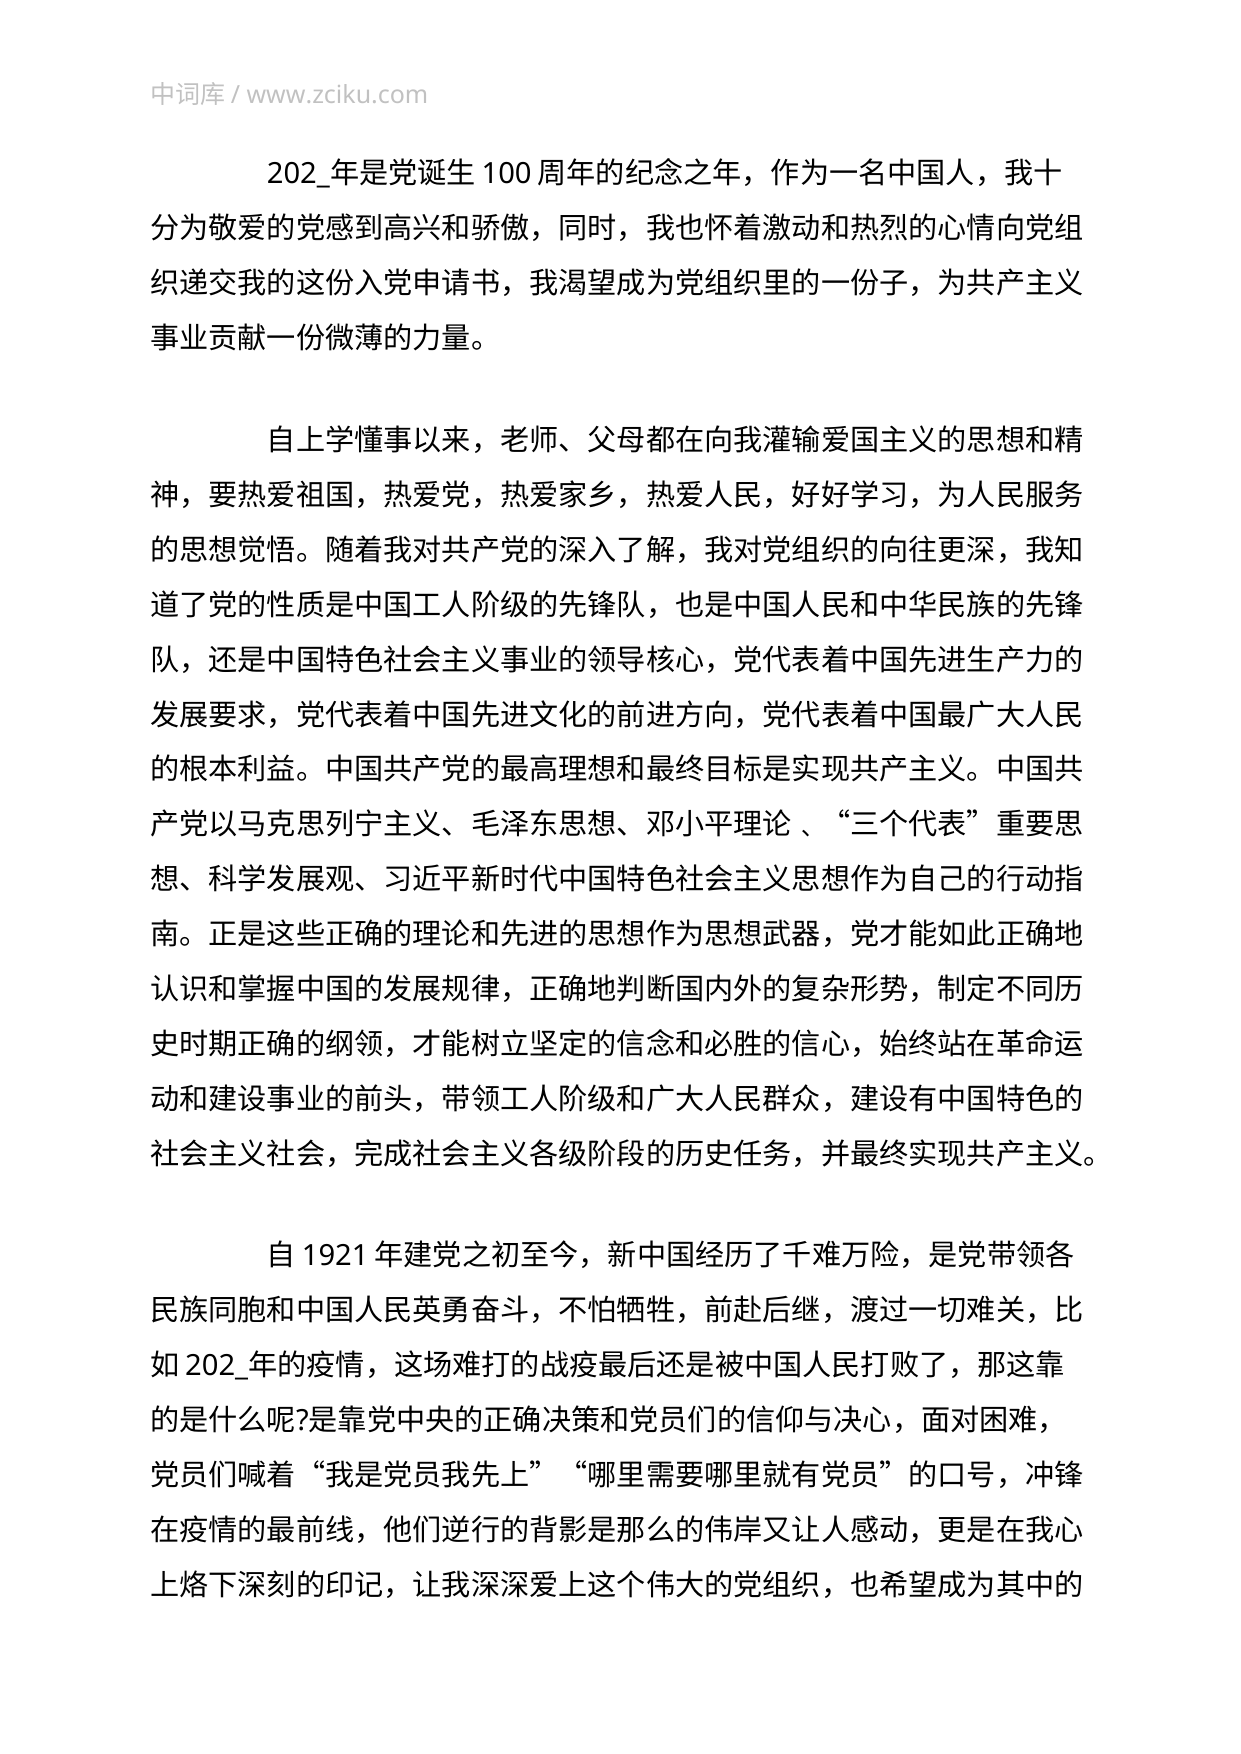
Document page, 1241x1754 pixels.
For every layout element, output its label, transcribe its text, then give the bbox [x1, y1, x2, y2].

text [150, 1232, 1090, 1604]
text 自上学懂事以来，老师、父母都在向我灌输爱国主义的思想和精神，要热爱祖国，热爱党，热爱家乡，热爱人民，好好学习，为人民服务的思想觉悟。随着我对共产党的深入了解，我对党组织的向往更深，我知道了党的性质是中国工人阶级的先锋队，也是中国人民和中华民族的先锋队，还是中国特色社会主义事业的领导核心，党代表着中国先进生产力的发展要求，党代表着中国先进文化的前进方向，党代表着中国最广大人民的根本利益。中国共产党的最高理想和最终目标是实现共产主义。中国共产党以马克思列宁主义、毛泽东思想、邓小平理论﹑“三个代表”重要思想、科学发展观、习近平新时代中国特色社会主义思想作为自己的行动指南。正是这些正确的理论和先进的思想作为思想武器，党才能如此正确地认识和掌握中国的发展规律，正确地判断国内外的复杂形势，制定不同历史时期正确的纲领，才能树立坚定的信念和必胜的信心，始终站在革命运动和建设事业的前头，带领工人阶级和广大人民群众，建设有中国特色的社会主义社会，完成社会主义各级阶段的历史任务，并最终实现共产主义。 [150, 417, 1090, 1172]
text 202_年是党诞生100周年的纪念之年，作为一名中国人，我十分为敬爱的党感到高兴和骄傲，同时，我也怀着激动和热烈的心情向党组织递交我的这份入党申请书，我渴望成为党组织里的一份子，为共产主义事业贡献一份微薄的力量。 [150, 150, 1090, 357]
